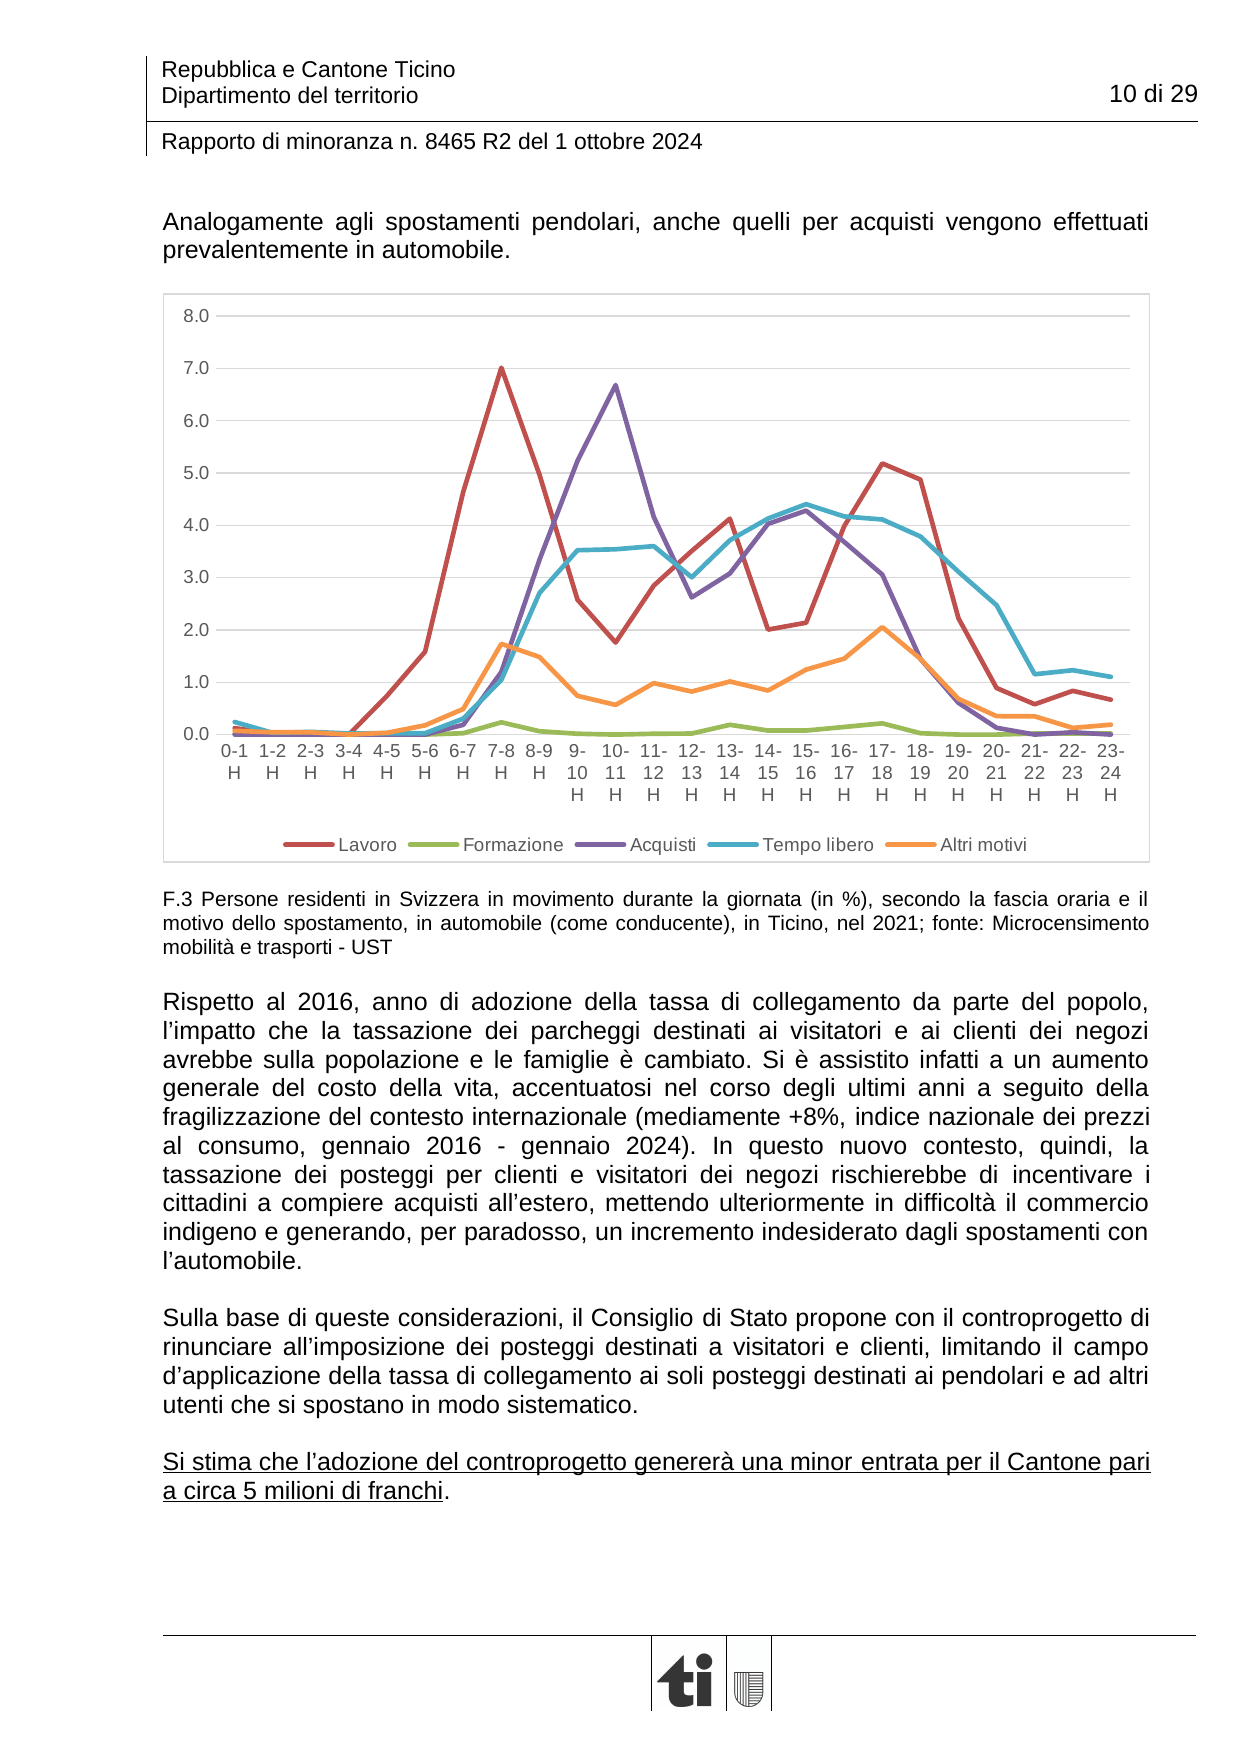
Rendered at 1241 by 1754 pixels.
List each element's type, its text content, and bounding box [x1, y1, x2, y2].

text Si stima che l’adozione del controprogetto genererà una minor entrata per il Cantone pari a circa 5 milioni di franchi. [162, 1447, 1151, 1472]
picture [728, 1636, 770, 1707]
picture [655, 1636, 725, 1707]
text Si stima che l’adozione del controprogetto genererà una minor entrata per il Cantone pari a circa 5 milioni di franchi. [162, 1473, 1151, 1505]
text Analogamente agli spostamenti pendolari, anche quelli per acquisti vengono effettuati prevalentemente in automobile. [162, 207, 1151, 264]
text Rispetto al 2016, anno di adozione della tassa di collegamento da parte del popolo, l’impatto che la tassazione dei parcheggi destinati ai visitatori e ai clienti dei negozi avrebbe sulla popolazione e le famiglie è cambiato. Si è assistito infatti a un aumento generale del costo della vita, accentuatosi nel corso degli ultimi anni a seguito della fragilizzazione del contesto internazionale (mediamente +8%, indice nazionale dei prezzi al consumo, gennaio 2016 - gennaio 2024). In questo nuovo contesto, quindi, la tassazione dei posteggi per clienti e visitatori dei negozi rischierebbe di incentivare i cittadini a compiere acquisti all’estero, mettendo ulteriormente in difficoltà il commercio indigeno e generando, per paradosso, un incremento indesiderato dagli spostamenti con l’automobile. [162, 987, 1151, 1275]
text F.3 Persone residenti in Svizzera in movimento durante la giornata (in %), secondo la fascia oraria e il motivo dello spostamento, in automobile (come conducente), in Ticino, nel 2021; fonte: Microcensimento mobilità e trasporti - UST [162, 887, 1151, 958]
text Sulla base di queste considerazioni, il Consiglio di Stato propone con il controprogetto di rinunciare all’imposizione dei posteggi destinati a visitatori e clienti, limitando il campo d’applicazione della tassa di collegamento ai soli posteggi destinati ai pendolari e ad altri utenti che si spostano in modo sistematico. [162, 1303, 1151, 1418]
